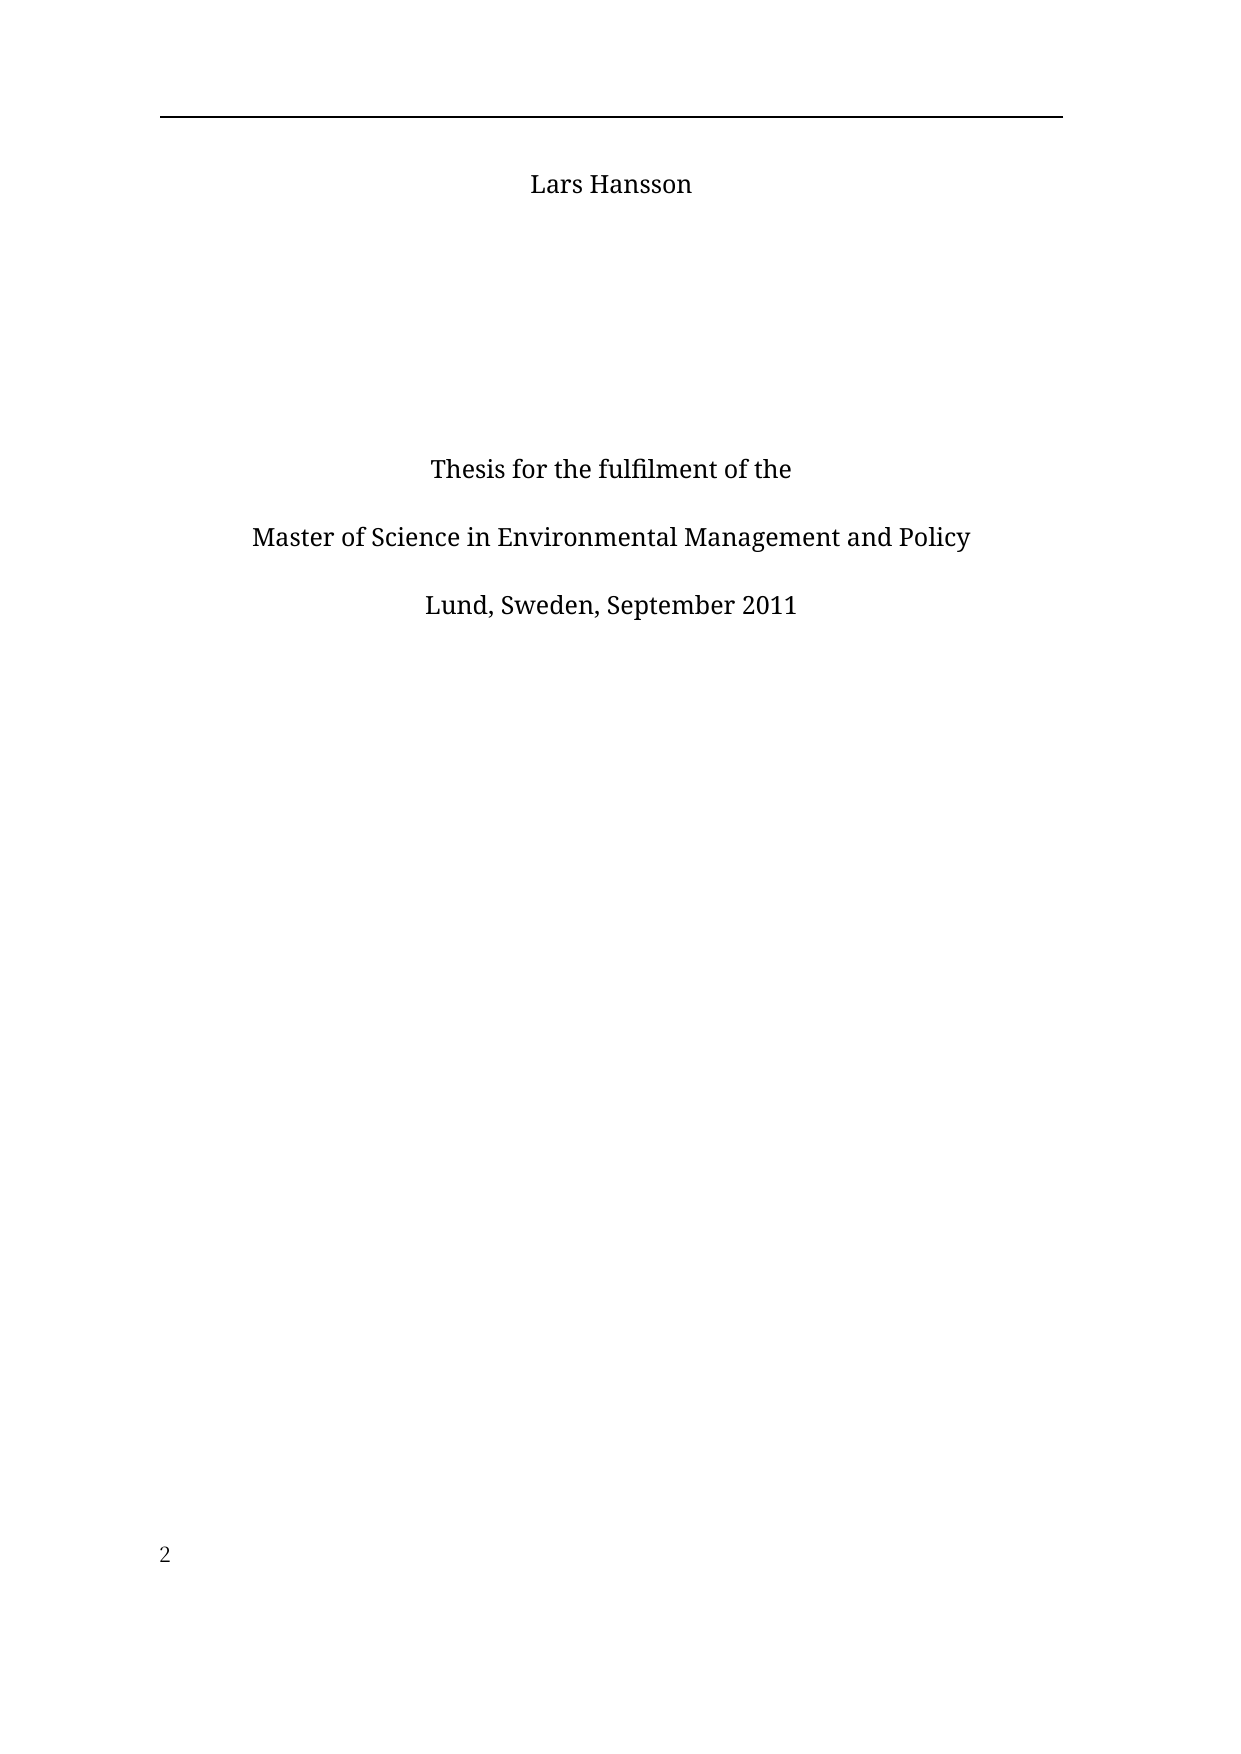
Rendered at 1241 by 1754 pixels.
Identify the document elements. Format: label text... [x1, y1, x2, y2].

text Thesis for the fulfilment of the [159, 435, 1063, 503]
text Lars Hansson [159, 150, 1063, 218]
text Lund, Sweden, September 2011 [159, 571, 1063, 639]
text Master of Science in Environmental Management and Policy [159, 503, 1063, 571]
